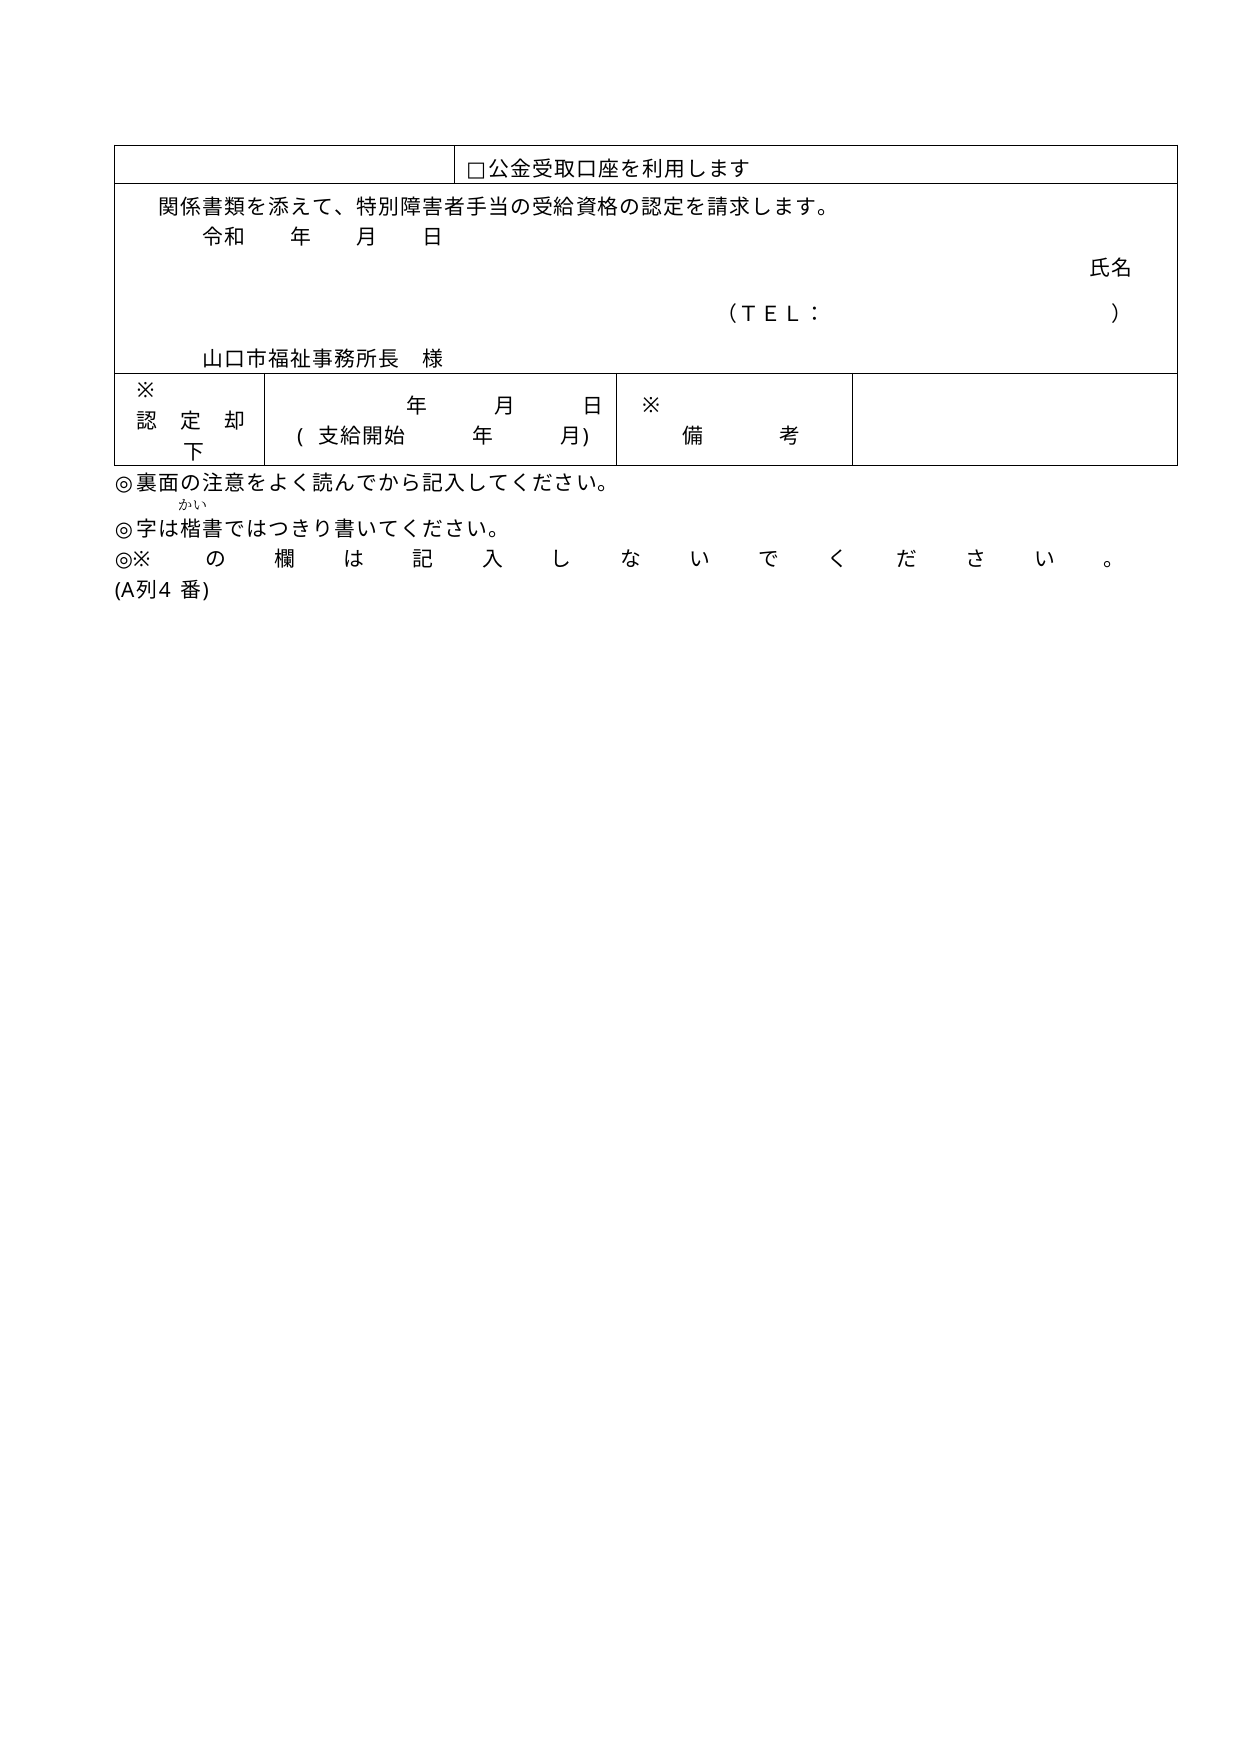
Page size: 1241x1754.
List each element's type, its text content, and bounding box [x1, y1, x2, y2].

text ◎裏面の注意をよく読んでから記入してください。 [114, 466, 1126, 497]
table_cell ※ 認定却下 [115, 374, 264, 465]
table_cell 年 月 日 (支給開始 年 月) [265, 374, 616, 465]
text ◎字は楷書ではつきり書いてください。 [114, 512, 1126, 543]
table_cell 関係書類を添えて、特別障害者手当の受給資格の認定を請求します。 令和 年 月 日 氏名 （ＴＥＬ： ） 山口市福祉事務所長 様 [115, 184, 1177, 373]
table_cell ※ 備考 [617, 374, 852, 465]
text ◎※の欄は記入しないでください。 (A列4番) [114, 543, 1126, 604]
table_cell [853, 374, 1177, 465]
table_cell □公金受取口座を利用します [455, 146, 1177, 183]
